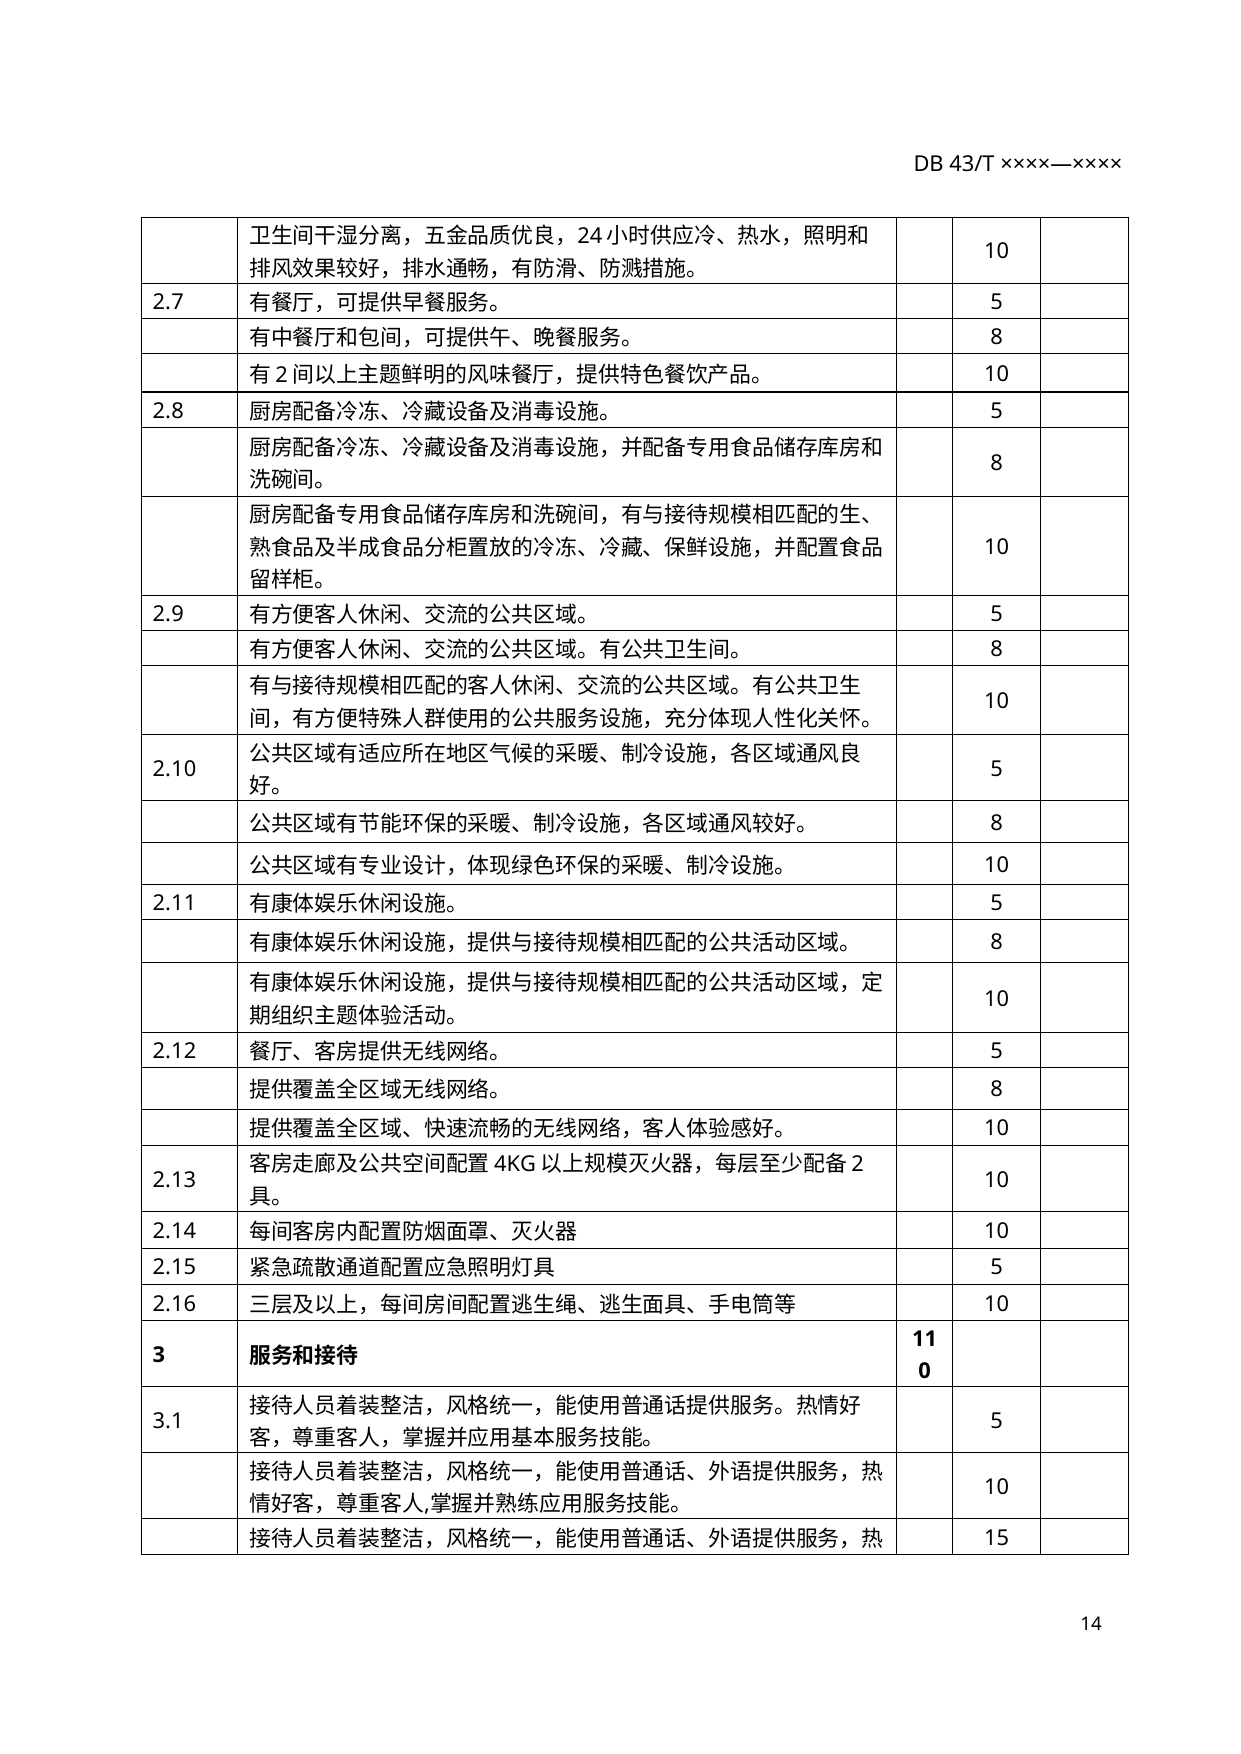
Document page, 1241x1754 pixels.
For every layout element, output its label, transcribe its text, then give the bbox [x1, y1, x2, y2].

table_cell [1041, 666, 1128, 734]
table_cell [1041, 1453, 1128, 1518]
table_cell [897, 1146, 952, 1211]
table_cell 有方便客人休闲、交流的公共区域。有公共卫生间。 [238, 631, 896, 665]
table_cell [897, 1387, 952, 1452]
table_cell 有与接待规模相匹配的客人休闲、交流的公共区域。有公共卫生间，有方便特殊人群使用的公共服务设施，充分体现人性化关怀。 [238, 666, 896, 734]
table_cell [897, 1110, 952, 1145]
table_cell 110 [897, 1321, 952, 1386]
table_cell 接待人员着装整洁，风格统一，能使用普通话、外语提供服务，热情好客，尊重客人,掌握并熟练应用服务技能。 [238, 1453, 896, 1518]
table_cell 5 [953, 735, 1040, 800]
table_cell 10 [953, 1453, 1040, 1518]
table_cell [897, 735, 952, 800]
table_cell [1041, 218, 1128, 283]
table_cell [1041, 843, 1128, 884]
table_cell [897, 885, 952, 919]
table_cell [897, 1212, 952, 1247]
table_cell 2.10 [142, 735, 237, 800]
table_cell 5 [953, 1249, 1040, 1284]
table_cell 8 [953, 631, 1040, 665]
table_cell 10 [953, 1110, 1040, 1145]
table_cell 2.7 [142, 284, 237, 318]
table_cell [142, 218, 237, 283]
table_cell 2.8 [142, 393, 237, 427]
table_cell [142, 1068, 237, 1109]
table_cell [1041, 497, 1128, 594]
table_cell [897, 631, 952, 665]
table_cell 有中餐厅和包间，可提供午、晚餐服务。 [238, 319, 896, 353]
table_cell [1041, 354, 1128, 391]
table_cell [142, 497, 237, 594]
table_cell 10 [953, 963, 1040, 1032]
table_cell [1041, 735, 1128, 800]
table_cell [1041, 963, 1128, 1032]
table_cell [1041, 885, 1128, 919]
table_cell [1041, 1033, 1128, 1067]
table_cell 有方便客人休闲、交流的公共区域。 [238, 596, 896, 630]
table_cell 5 [953, 1387, 1040, 1452]
table_cell [142, 963, 237, 1032]
table_cell [1041, 1068, 1128, 1109]
table_cell 10 [953, 666, 1040, 734]
table_cell [142, 319, 237, 353]
table_cell 10 [953, 497, 1040, 594]
table_cell [1041, 596, 1128, 630]
table_cell 10 [953, 843, 1040, 884]
table_cell [142, 354, 237, 391]
table_cell 有2间以上主题鲜明的风味餐厅，提供特色餐饮产品。 [238, 354, 896, 391]
table_cell 厨房配备冷冻、冷藏设备及消毒设施，并配备专用食品储存库房和洗碗间。 [238, 428, 896, 496]
table_cell 餐厅、客房提供无线网络。 [238, 1033, 896, 1067]
table_cell 公共区域有节能环保的采暖、制冷设施，各区域通风较好。 [238, 801, 896, 842]
table_cell 2.16 [142, 1285, 237, 1320]
table_cell 服务和接待 [238, 1321, 896, 1386]
table_cell 10 [953, 1212, 1040, 1247]
table_cell 5 [953, 1033, 1040, 1067]
table_cell 提供覆盖全区域无线网络。 [238, 1068, 896, 1109]
table_cell 2.9 [142, 596, 237, 630]
table_cell [142, 920, 237, 962]
table_cell [1041, 428, 1128, 496]
table_cell 8 [953, 1068, 1040, 1109]
table_cell [142, 1519, 237, 1553]
table_cell [1041, 284, 1128, 318]
table_cell 2.12 [142, 1033, 237, 1067]
table_cell [897, 963, 952, 1032]
table_cell 厨房配备专用食品储存库房和洗碗间，有与接待规模相匹配的生、熟食品及半成食品分柜置放的冷冻、冷藏、保鲜设施，并配置食品留样柜。 [238, 497, 896, 594]
table_cell 客房走廊及公共空间配置4KG以上规模灭火器，每层至少配备2具。 [238, 1146, 896, 1211]
table_cell [1041, 1110, 1128, 1145]
table_cell 2.14 [142, 1212, 237, 1247]
table_cell [142, 843, 237, 884]
table_cell [1041, 1387, 1128, 1452]
table_cell 8 [953, 801, 1040, 842]
table_cell 紧急疏散通道配置应急照明灯具 [238, 1249, 896, 1284]
table_cell [897, 1033, 952, 1067]
table_cell 2.11 [142, 885, 237, 919]
table_cell [897, 218, 952, 283]
table_cell [897, 393, 952, 427]
table_cell [142, 801, 237, 842]
table_cell 10 [953, 354, 1040, 391]
table_cell [897, 666, 952, 734]
table_cell 10 [953, 1146, 1040, 1211]
table_cell 2.15 [142, 1249, 237, 1284]
table_cell [897, 1519, 952, 1553]
table_cell [897, 497, 952, 594]
table_cell 有康体娱乐休闲设施，提供与接待规模相匹配的公共活动区域，定期组织主题体验活动。 [238, 963, 896, 1032]
table_cell 接待人员着装整洁，风格统一，能使用普通话提供服务。热情好客，尊重客人，掌握并应用基本服务技能。 [238, 1387, 896, 1452]
table_cell [953, 1321, 1040, 1386]
table_cell 5 [953, 596, 1040, 630]
table_cell 有康体娱乐休闲设施，提供与接待规模相匹配的公共活动区域。 [238, 920, 896, 962]
table_cell [897, 354, 952, 391]
table_cell 有康体娱乐休闲设施。 [238, 885, 896, 919]
table_cell [1041, 1321, 1128, 1386]
table_cell 2.13 [142, 1146, 237, 1211]
table_cell [1041, 319, 1128, 353]
table_cell 三层及以上，每间房间配置逃生绳、逃生面具、手电筒等 [238, 1285, 896, 1320]
table_cell [897, 284, 952, 318]
table_cell [1041, 920, 1128, 962]
table_cell [897, 319, 952, 353]
table_cell [1041, 1212, 1128, 1247]
table_cell 15 [953, 1519, 1040, 1553]
table_cell [142, 1110, 237, 1145]
table_cell [897, 1249, 952, 1284]
table_cell 卫生间干湿分离，五金品质优良，24小时供应冷、热水，照明和排风效果较好，排水通畅，有防滑、防溅措施。 [238, 218, 896, 283]
table_cell [897, 428, 952, 496]
table_cell 有餐厅，可提供早餐服务。 [238, 284, 896, 318]
table_cell [897, 1068, 952, 1109]
table_cell [1041, 631, 1128, 665]
table_cell [897, 596, 952, 630]
table_cell [142, 428, 237, 496]
table_cell 每间客房内配置防烟面罩、灭火器 [238, 1212, 896, 1247]
table_cell [897, 843, 952, 884]
table_cell [897, 801, 952, 842]
table_cell 10 [953, 218, 1040, 283]
table_cell [897, 1453, 952, 1518]
table_cell [1041, 393, 1128, 427]
table_cell 公共区域有适应所在地区气候的采暖、制冷设施，各区域通风良好。 [238, 735, 896, 800]
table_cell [238, 1519, 896, 1553]
table_cell 5 [953, 284, 1040, 318]
table_cell 8 [953, 920, 1040, 962]
table_cell [142, 666, 237, 734]
table_cell [1041, 801, 1128, 842]
table_cell 5 [953, 885, 1040, 919]
table_cell [1041, 1146, 1128, 1211]
table_cell [897, 1285, 952, 1320]
table_cell [1041, 1519, 1128, 1553]
table_cell [1041, 1249, 1128, 1284]
table_cell 8 [953, 428, 1040, 496]
table_cell [142, 1453, 237, 1518]
table_cell 3.1 [142, 1387, 237, 1452]
table_cell [142, 631, 237, 665]
table_cell 5 [953, 393, 1040, 427]
table_cell 公共区域有专业设计，体现绿色环保的采暖、制冷设施。 [238, 843, 896, 884]
table_cell [1041, 1285, 1128, 1320]
table_cell 8 [953, 319, 1040, 353]
table_cell 厨房配备冷冻、冷藏设备及消毒设施。 [238, 393, 896, 427]
table_cell 提供覆盖全区域、快速流畅的无线网络，客人体验感好。 [238, 1110, 896, 1145]
table_cell 10 [953, 1285, 1040, 1320]
table_cell [897, 920, 952, 962]
table_cell 3 [142, 1321, 237, 1386]
